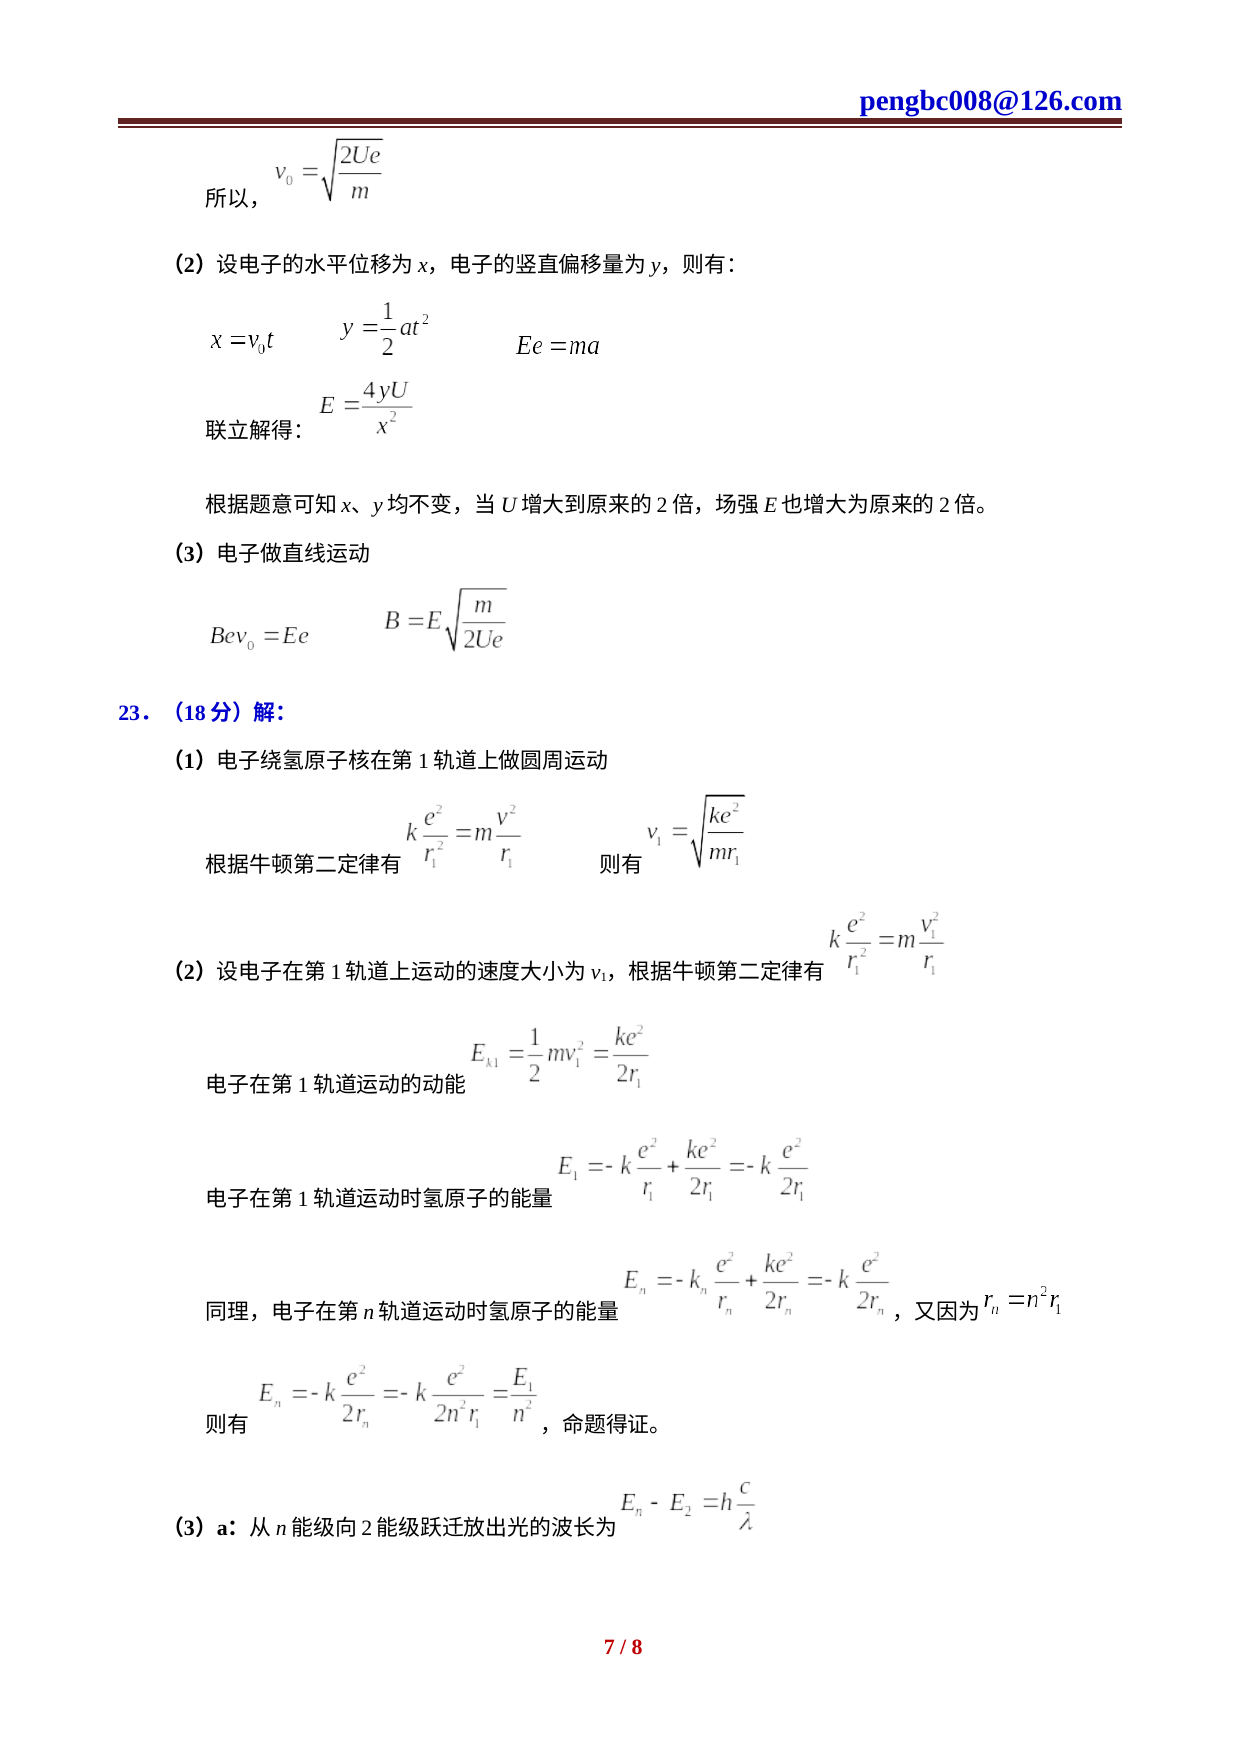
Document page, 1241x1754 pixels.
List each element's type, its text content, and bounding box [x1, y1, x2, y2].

text 所以， [118, 133, 1122, 231]
text 则有 ，命题得证。 [118, 1358, 1122, 1455]
text 电子在第1轨道运动时氢原子的能量 [162, 1131, 1122, 1228]
text 同理，电子在第n轨道运动时氢原子的能量，又因为 [118, 1244, 1122, 1342]
text （2）设电子的水平位移为x，电子的竖直偏移量为y，则有： [118, 247, 1122, 279]
text 联立解得： [118, 373, 1122, 471]
text 23．（18分）解： [118, 694, 1122, 727]
text 电子在第1轨道运动的动能 [118, 1018, 1122, 1115]
text （1）电子绕氢原子核在第1轨道上做圆周运动 [118, 743, 1122, 775]
text 根据题意可知x、y均不变，当U增大到原来的2倍，场强E也增大为原来的2倍。 [118, 487, 1122, 519]
text 根据牛顿第二定律有 则有 [118, 791, 1122, 888]
text （2）设电子在第1轨道上运动的速度大小为v1，根据牛顿第二定律有 [118, 904, 1122, 1002]
text （3）a：从n能级向2能级跃迁放出光的波长为 [118, 1471, 1122, 1568]
text （3）电子做直线运动 [118, 535, 1122, 568]
